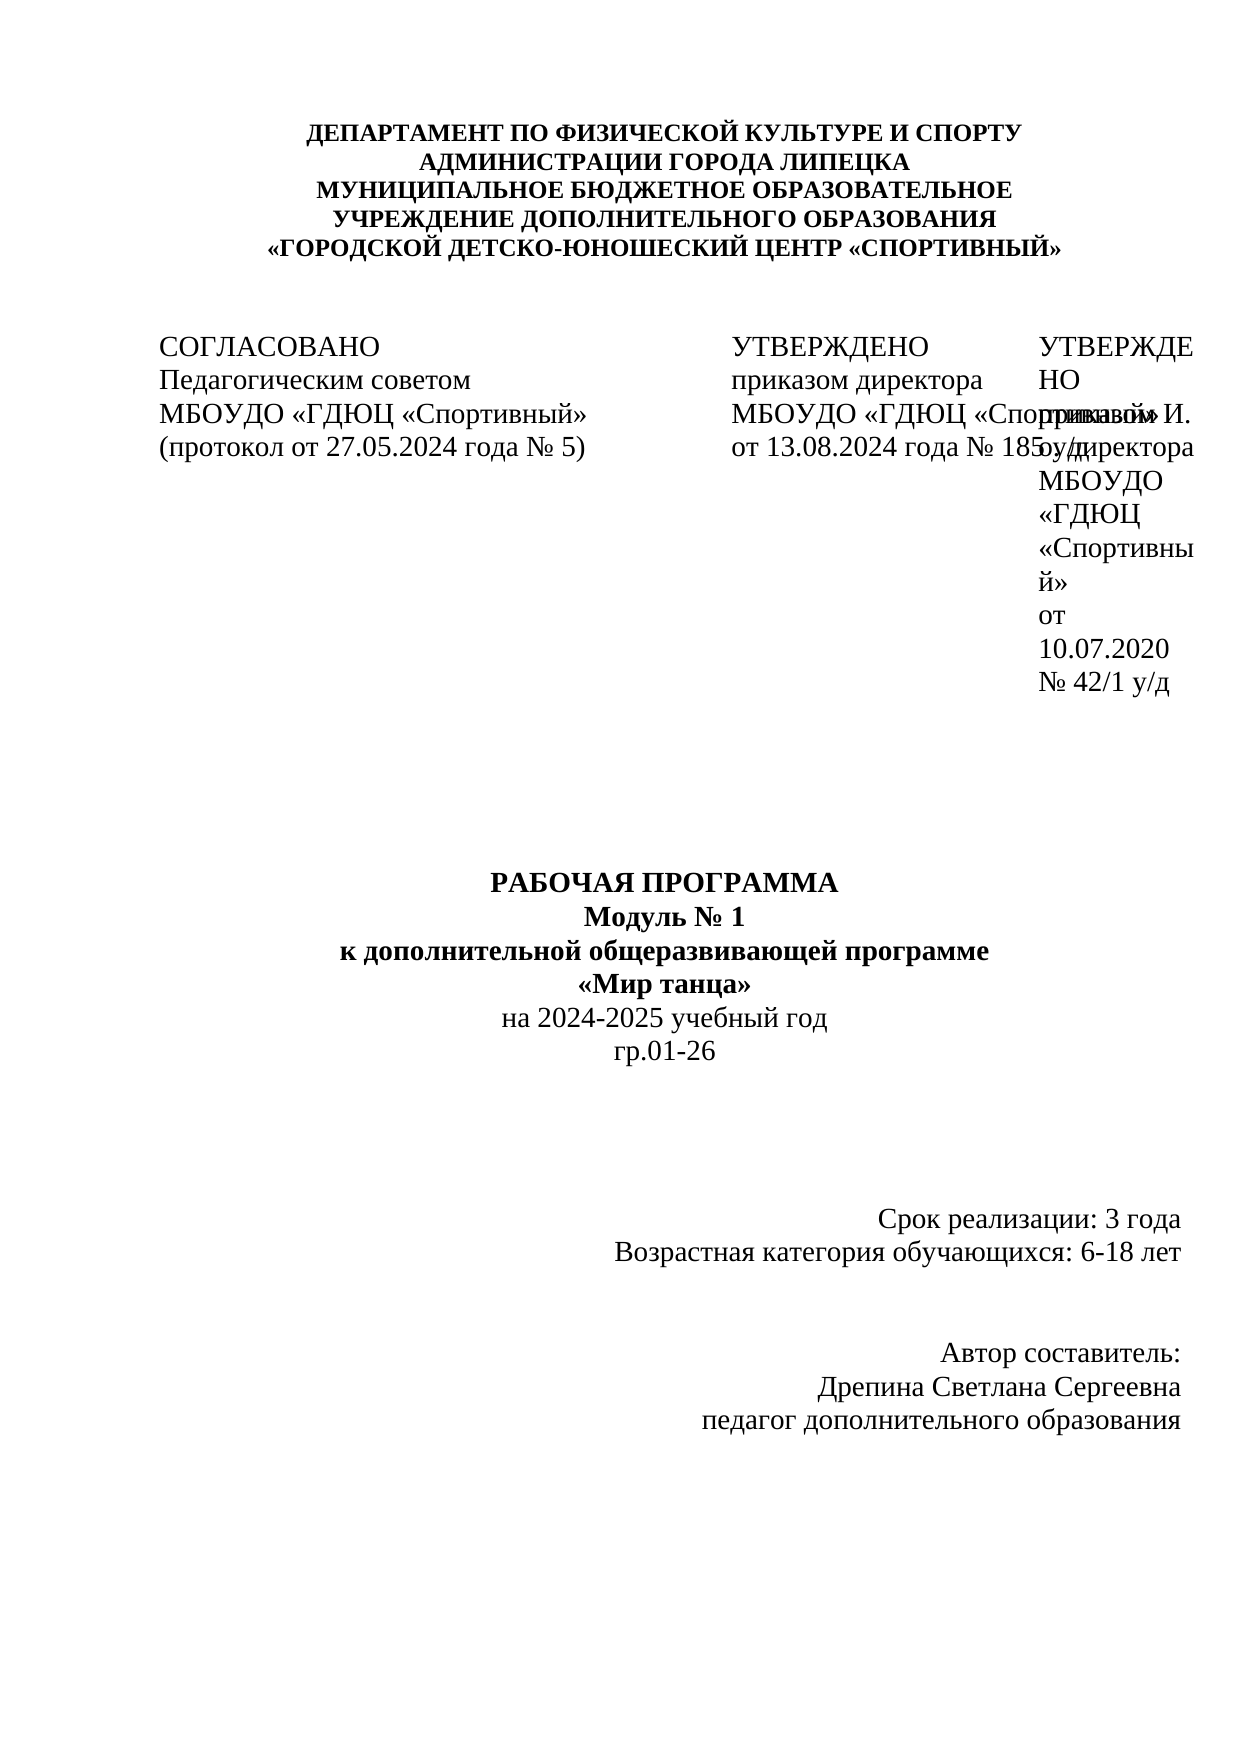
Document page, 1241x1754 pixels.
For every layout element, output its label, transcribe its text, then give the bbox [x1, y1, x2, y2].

text РАБОЧАЯ ПРОГРАММА [148, 866, 1181, 899]
text «ГОРОДСКОЙ ДЕТСКО-ЮНОШЕСКИЙ ЦЕНТР «СПОРТИВНЫЙ» [148, 233, 1181, 262]
text Модуль № 1 [148, 899, 1181, 933]
text МУНИЦИПАЛЬНОЕ БЮДЖЕТНОЕ ОБРАЗОВАТЕЛЬНОЕ [148, 176, 1181, 204]
table_header [136, 329, 1027, 698]
text к дополнительной общеразвивающей программе [148, 933, 1181, 966]
text Дрепина Светлана Сергеевна [148, 1369, 1181, 1402]
text Возрастная категория обучающихся: 6-18 лет [148, 1234, 1181, 1268]
text гр.01-26 [148, 1033, 1181, 1067]
text УЧРЕЖДЕНИЕ ДОПОЛНИТЕЛЬНОГО ОБРАЗОВАНИЯ [148, 204, 1181, 233]
text ДЕПАРТАМЕНТ ПО ФИЗИЧЕСКОЙ КУЛЬТУРЕ И СПОРТУ [148, 118, 1181, 147]
text АДМИНИСТРАЦИИ ГОРОДА ЛИПЕЦКА [148, 147, 1181, 176]
text Автор составитель: [148, 1335, 1181, 1369]
text педагог дополнительного образования [148, 1402, 1181, 1436]
text Срок реализации: 3 года [148, 1201, 1181, 1234]
table_header УТВЕРЖДЕНО приказом И. о. директора МБОУДО «ГДЮЦ «Спортивный» от 10.07.2020 № 42/1 у/д [1027, 329, 1207, 698]
text «Мир танца» [148, 966, 1181, 1000]
text на 2024-2025 учебный год [148, 1000, 1181, 1033]
